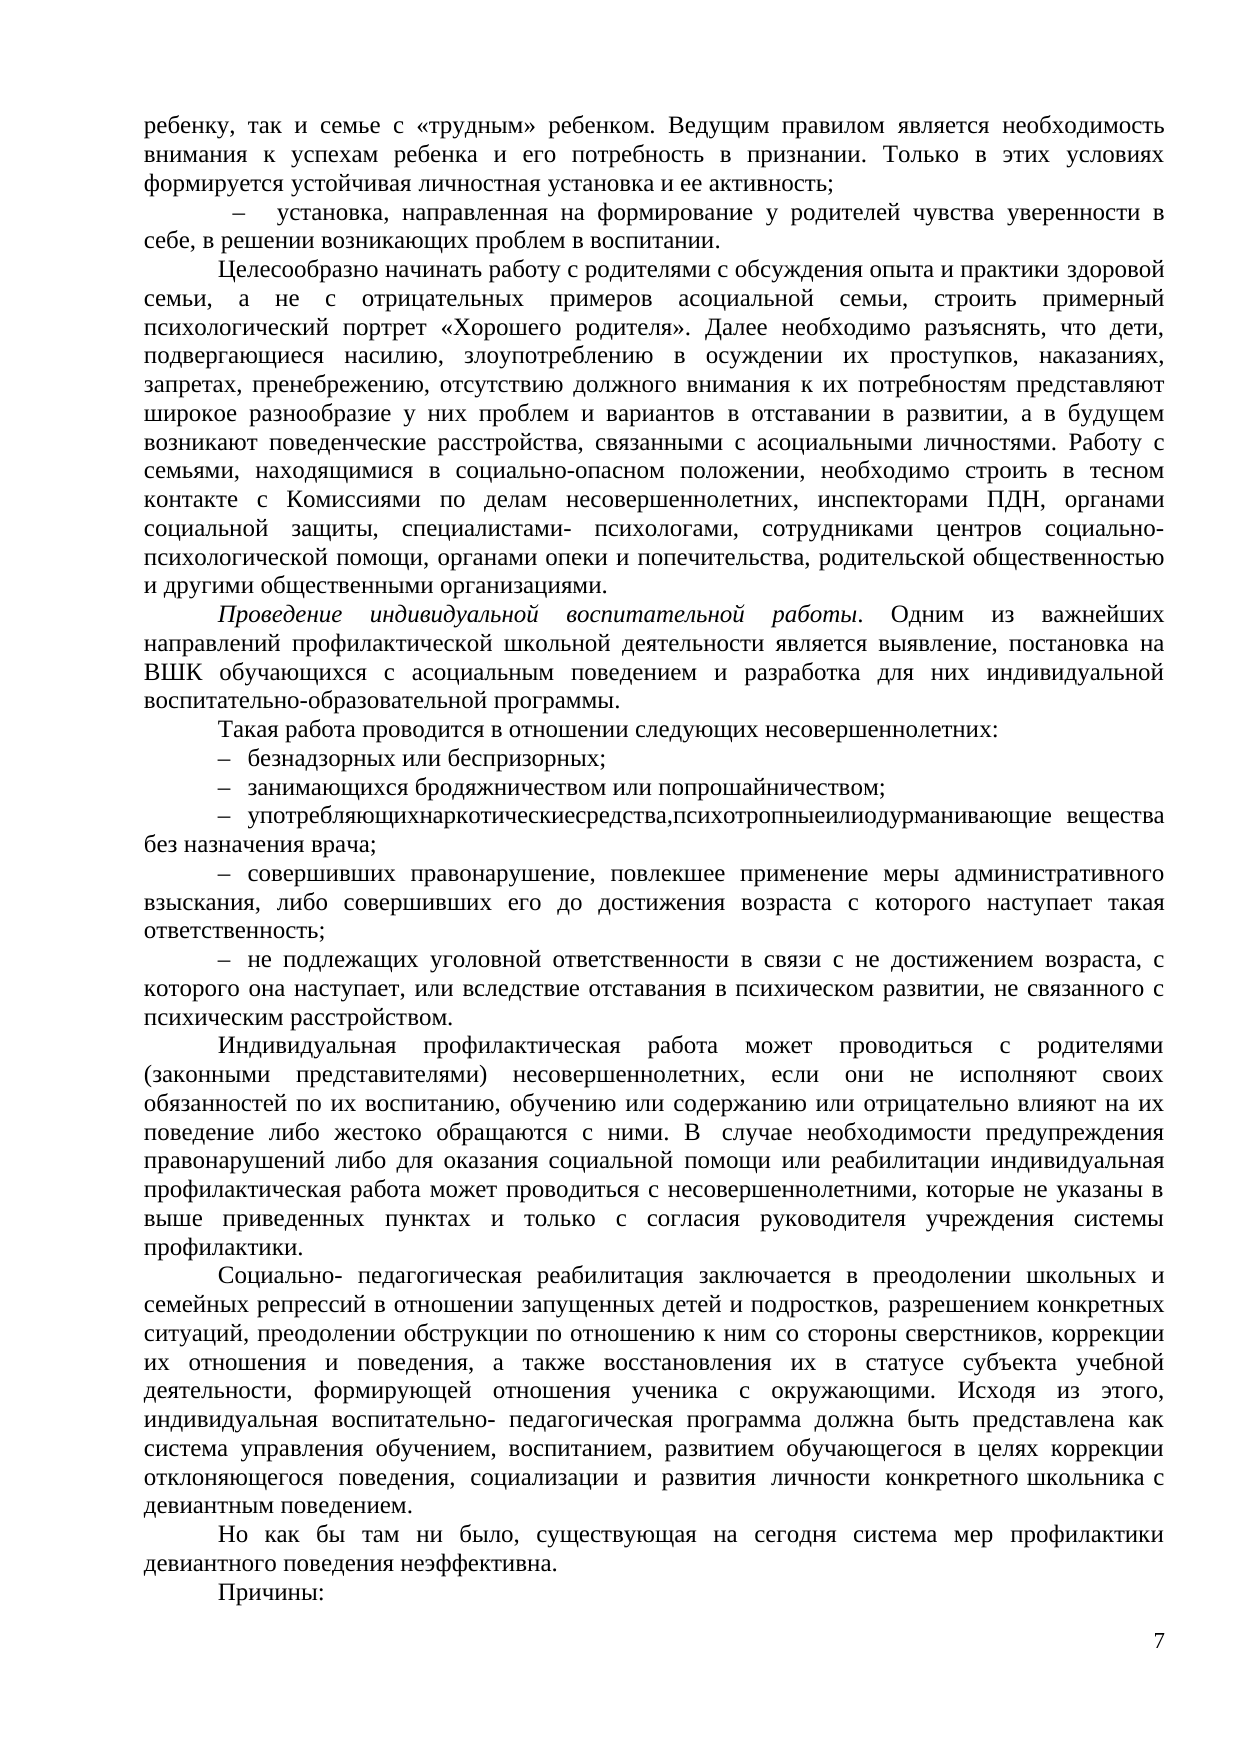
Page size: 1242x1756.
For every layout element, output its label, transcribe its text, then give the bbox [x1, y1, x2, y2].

list безнадзорных или беспризорных; [144, 743, 1164, 772]
text Причины: [144, 1577, 1164, 1605]
list употребляющихнаркотическиесредства,психотропныеилиодурманивающие вещества без назначения врача; [144, 800, 1164, 858]
text Но как бы там ни было, существующая на сегодня система мер профилактики девиантного поведения неэффективна. [144, 1519, 1164, 1577]
list не подлежащих уголовной ответственности в связи с не достижением возраста, с которого она наступает, или вследствие отставания в психическом развитии, не связанного с психическим расстройством. [144, 944, 1164, 1030]
text Индивидуальная профилактическая работа может проводиться с родителями (законными представителями) несовершеннолетних, если они не исполняют своих обязанностей по их воспитанию, обучению или содержанию или отрицательно влияют на их поведение либо жестоко обращаются с ними. В случае необходимости предупреждения правонарушений либо для оказания социальной помощи или реабилитации индивидуальная профилактическая работа может проводиться с несовершеннолетними, которые не указаны в выше приведенных пунктах и только с согласия руководителя учреждения системы профилактики. [144, 1030, 1164, 1260]
text Такая работа проводится в отношении следующих несовершеннолетних: [144, 714, 1164, 743]
list совершивших правонарушение, повлекшее применение меры административного взыскания, либо совершивших его до достижения возраста с которого наступает такая ответственность; [144, 858, 1164, 944]
text Проведение индивидуальной воспитательной работы. Одним из важнейших направлений профилактической школьной деятельности является выявление, постановка на ВШК обучающихся с асоциальным поведением и разработка для них индивидуальной воспитательно-образовательной программы. [144, 599, 1164, 714]
list установка, направленная на формирование у родителей чувства уверенности в себе, в решении возникающих проблем в воспитании. [144, 197, 1164, 254]
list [144, 110, 1164, 197]
text Социально- педагогическая реабилитация заключается в преодолении школьных и семейных репрессий в отношении запущенных детей и подростков, разрешением конкретных ситуаций, преодолении обструкции по отношению к ним со стороны сверстников, коррекции их отношения и поведения, а также восстановления их в статусе субъекта учебной деятельности, формирующей отношения ученика с окружающими. Исходя из этого, индивидуальная воспитательно- педагогическая программа должна быть представлена как система управления обучением, воспитанием, развитием обучающегося в целях коррекции отклоняющегося поведения, социализации и развития личности конкретного школьника с девиантным поведением. [144, 1260, 1164, 1519]
list занимающихся бродяжничеством или попрошайничеством; [144, 772, 1164, 800]
text Целесообразно начинать работу с родителями с обсуждения опыта и практики здоровой семьи, а не с отрицательных примеров асоциальной семьи, строить примерный психологический портрет «Хорошего родителя». Далее необходимо разъяснять, что дети, подвергающиеся насилию, злоупотреблению в осуждении их проступков, наказаниях, запретах, пренебрежению, отсутствию должного внимания к их потребностям представляют широкое разнообразие у них проблем и вариантов в отставании в развитии, а в будущем возникают поведенческие расстройства, связанными с асоциальными личностями. Работу с семьями, находящимися в социально-опасном положении, необходимо строить в тесном контакте с Комиссиями по делам несовершеннолетних, инспекторами ПДН, органами социальной защиты, специалистами- психологами, сотрудниками центров социально-психологической помощи, органами опеки и попечительства, родительской общественностью и другими общественными организациями. [144, 254, 1164, 599]
